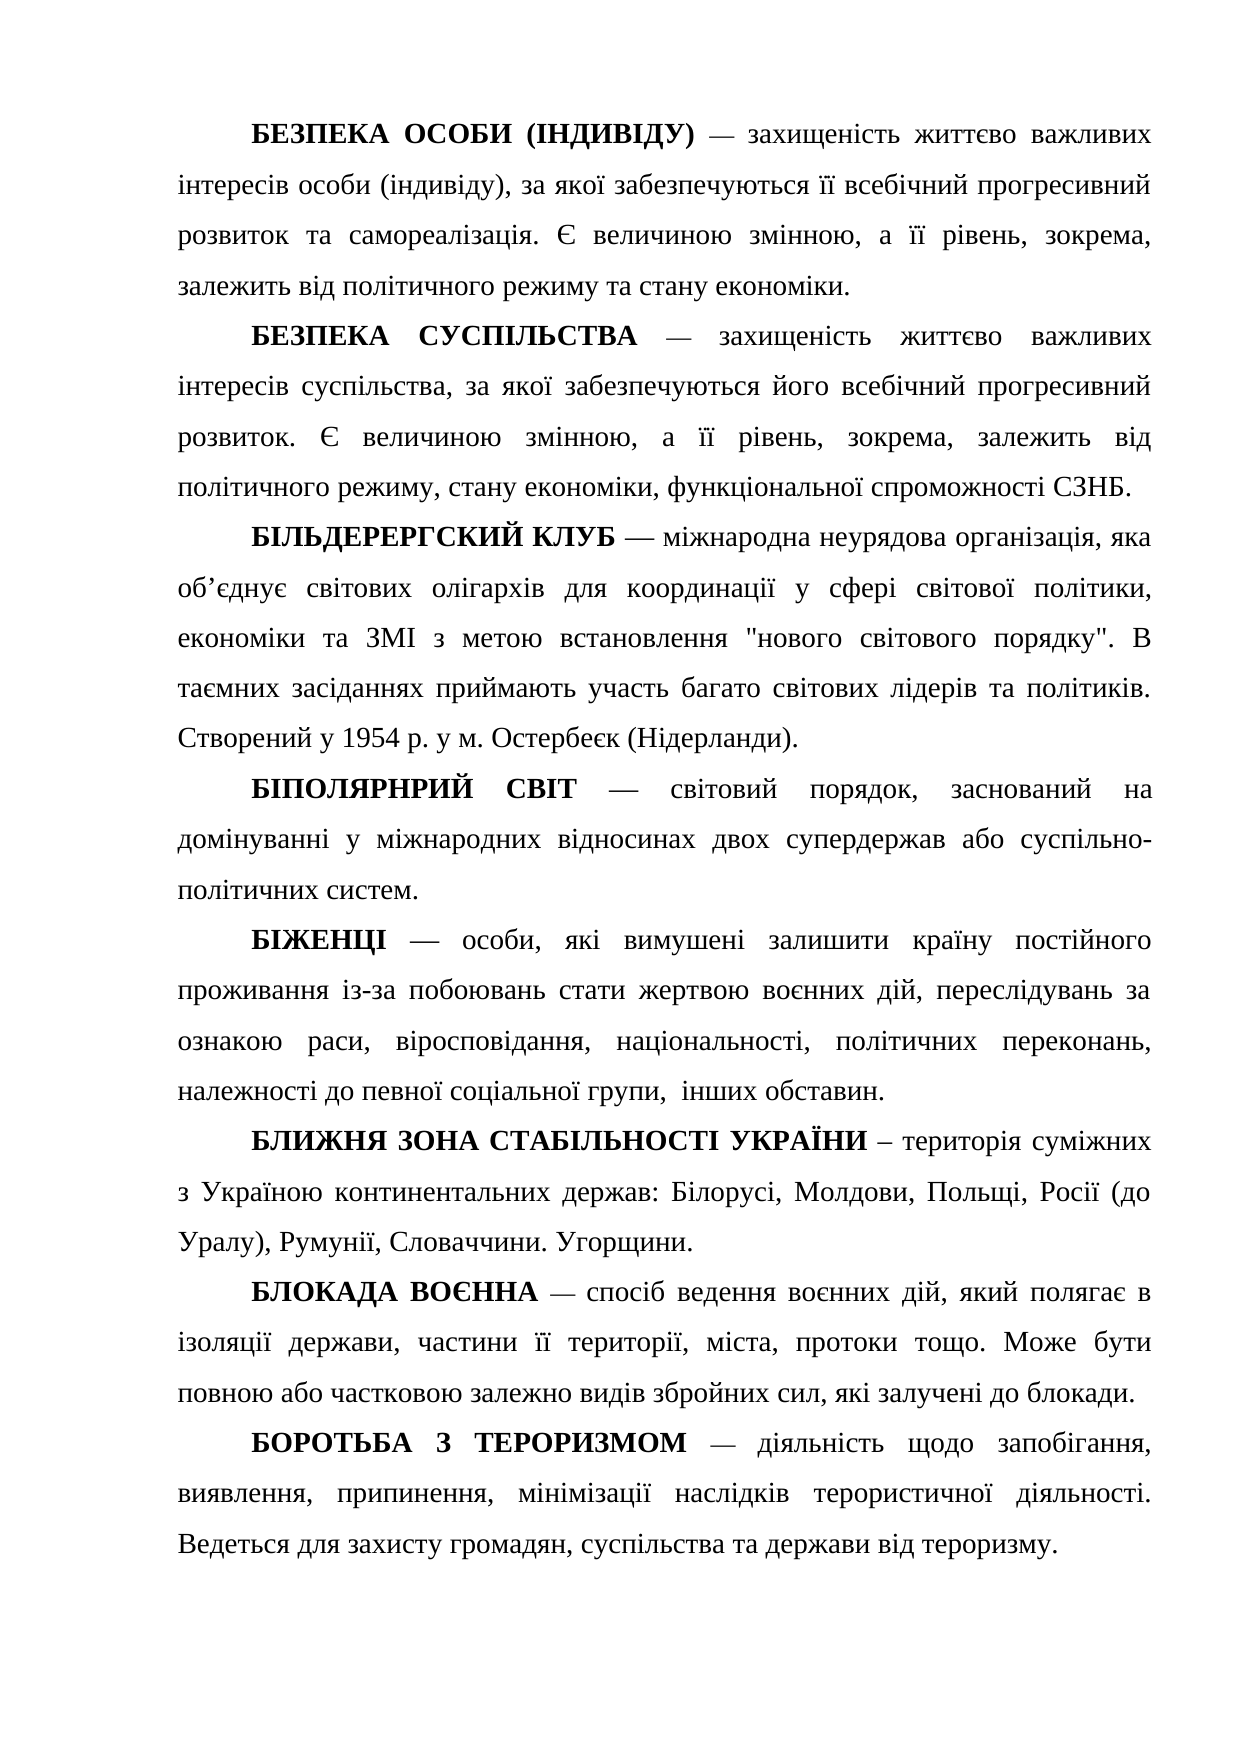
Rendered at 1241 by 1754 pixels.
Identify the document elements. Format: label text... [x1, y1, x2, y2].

text БЛОКАДА ВОЄННА — спосіб ведення воєнних дій, який полягає в ізоляції держави, частини її території, міста, протоки тощо. Може бути повною або частковою залежно видів збройних сил, які залучені до блокади. [177, 1274, 1152, 1408]
text БЕЗПЕКА СУСПІЛЬСТВА — захищеність життєво важливих інтересів суспільства, за якої забезпечуються його всебічний прогресивний розвиток. Є величиною змінною, а її рівень, зокрема, залежить від політичного режиму, стану економіки, функціональної спроможності СЗНБ. [177, 318, 1152, 502]
text БОРОТЬБА З ТЕРОРИЗМОМ — діяльність щодо запобігання, виявлення, припинення, мінімізації наслідків терористичної діяльності. Ведеться для захисту громадян, суспільства та держави від тероризму. [177, 1425, 1152, 1559]
text БІПОЛЯРНРИЙ СВІТ — світовий порядок, заснований на домінуванні у міжнародних відносинах двох супердержав або суспільно- політичних систем. [177, 771, 1152, 905]
text БІЛЬДЕРЕРГСКИЙ КЛУБ — міжнародна неурядова організація, яка об’єднує світових олігархів для координації у сфері світової політики, економіки та ЗМІ з метою встановлення "нового світового порядку". В таємних засіданнях приймають участь багато світових лідерів та політиків. Створений у 1954 р. у м. Остербеєк (Нідерланди). [177, 519, 1152, 754]
text БЕЗПЕКА ОСОБИ (ІНДИВІДУ) — захищеність життєво важливих інтересів особи (індивіду), за якої забезпечуються її всебічний прогресивний розвиток та самореалізація. Є величиною змінною, а її рівень, зокрема, залежить від політичного режиму та стану економіки. [177, 117, 1152, 301]
text БІЖЕНЦІ — особи, які вимушені залишити країну постійного проживання із-за побоювань стати жертвою воєнних дій, переслідувань за ознакою раси, віросповідання, національності, політичних переконань, належності до певної соціальної групи, інших обставин. [177, 922, 1152, 1107]
text БЛИЖНЯ ЗОНА СТАБІЛЬНОСТІ УКРАЇНИ – територія суміжних з Україною континентальних держав: Білорусі, Молдови, Польщі, Росії (до Уралу), Румунії, Словаччини. Угорщини. [177, 1123, 1152, 1257]
